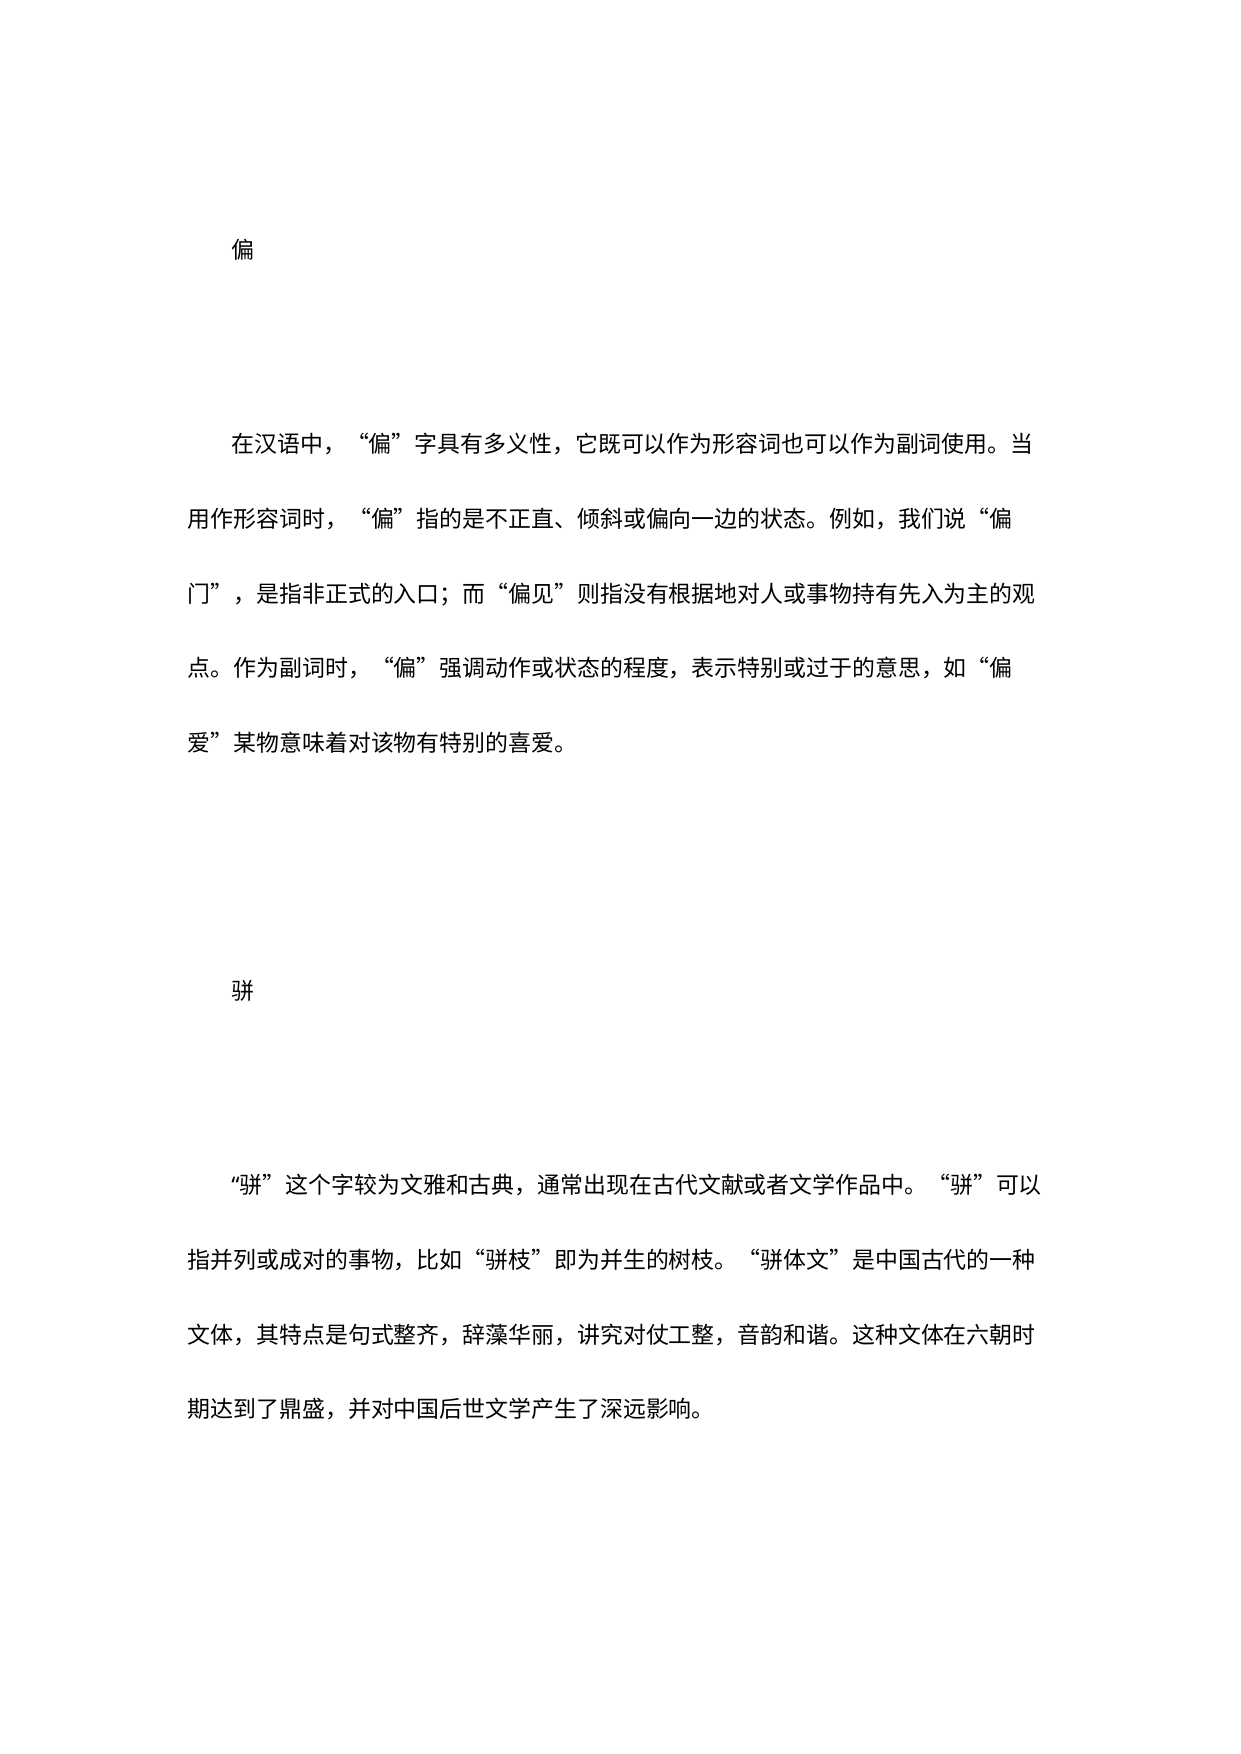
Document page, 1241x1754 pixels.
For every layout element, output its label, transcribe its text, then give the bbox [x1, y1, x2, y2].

text “骈”这个字较为文雅和古典，通常出现在古代文献或者文学作品中。“骈”可以指并列或成对的事物，比如“骈枝”即为并生的树枝。“骈体文”是中国古代的一种文体，其特点是句式整齐，辞藻华丽，讲究对仗工整，音韵和谐。这种文体在六朝时期达到了鼎盛，并对中国后世文学产生了深远影响。 [187, 1151, 1053, 1441]
text 在汉语中，“偏”字具有多义性，它既可以作为形容词也可以作为副词使用。当用作形容词时，“偏”指的是不正直、倾斜或偏向一边的状态。例如，我们说“偏门”，是指非正式的入口；而“偏见”则指没有根据地对人或事物持有先入为主的观点。作为副词时，“偏”强调动作或状态的程度，表示特别或过于的意思，如“偏爱”某物意味着对该物有特别的喜爱。 [187, 410, 1053, 774]
text 偏 [187, 216, 1053, 281]
text 骈 [187, 957, 1053, 1022]
